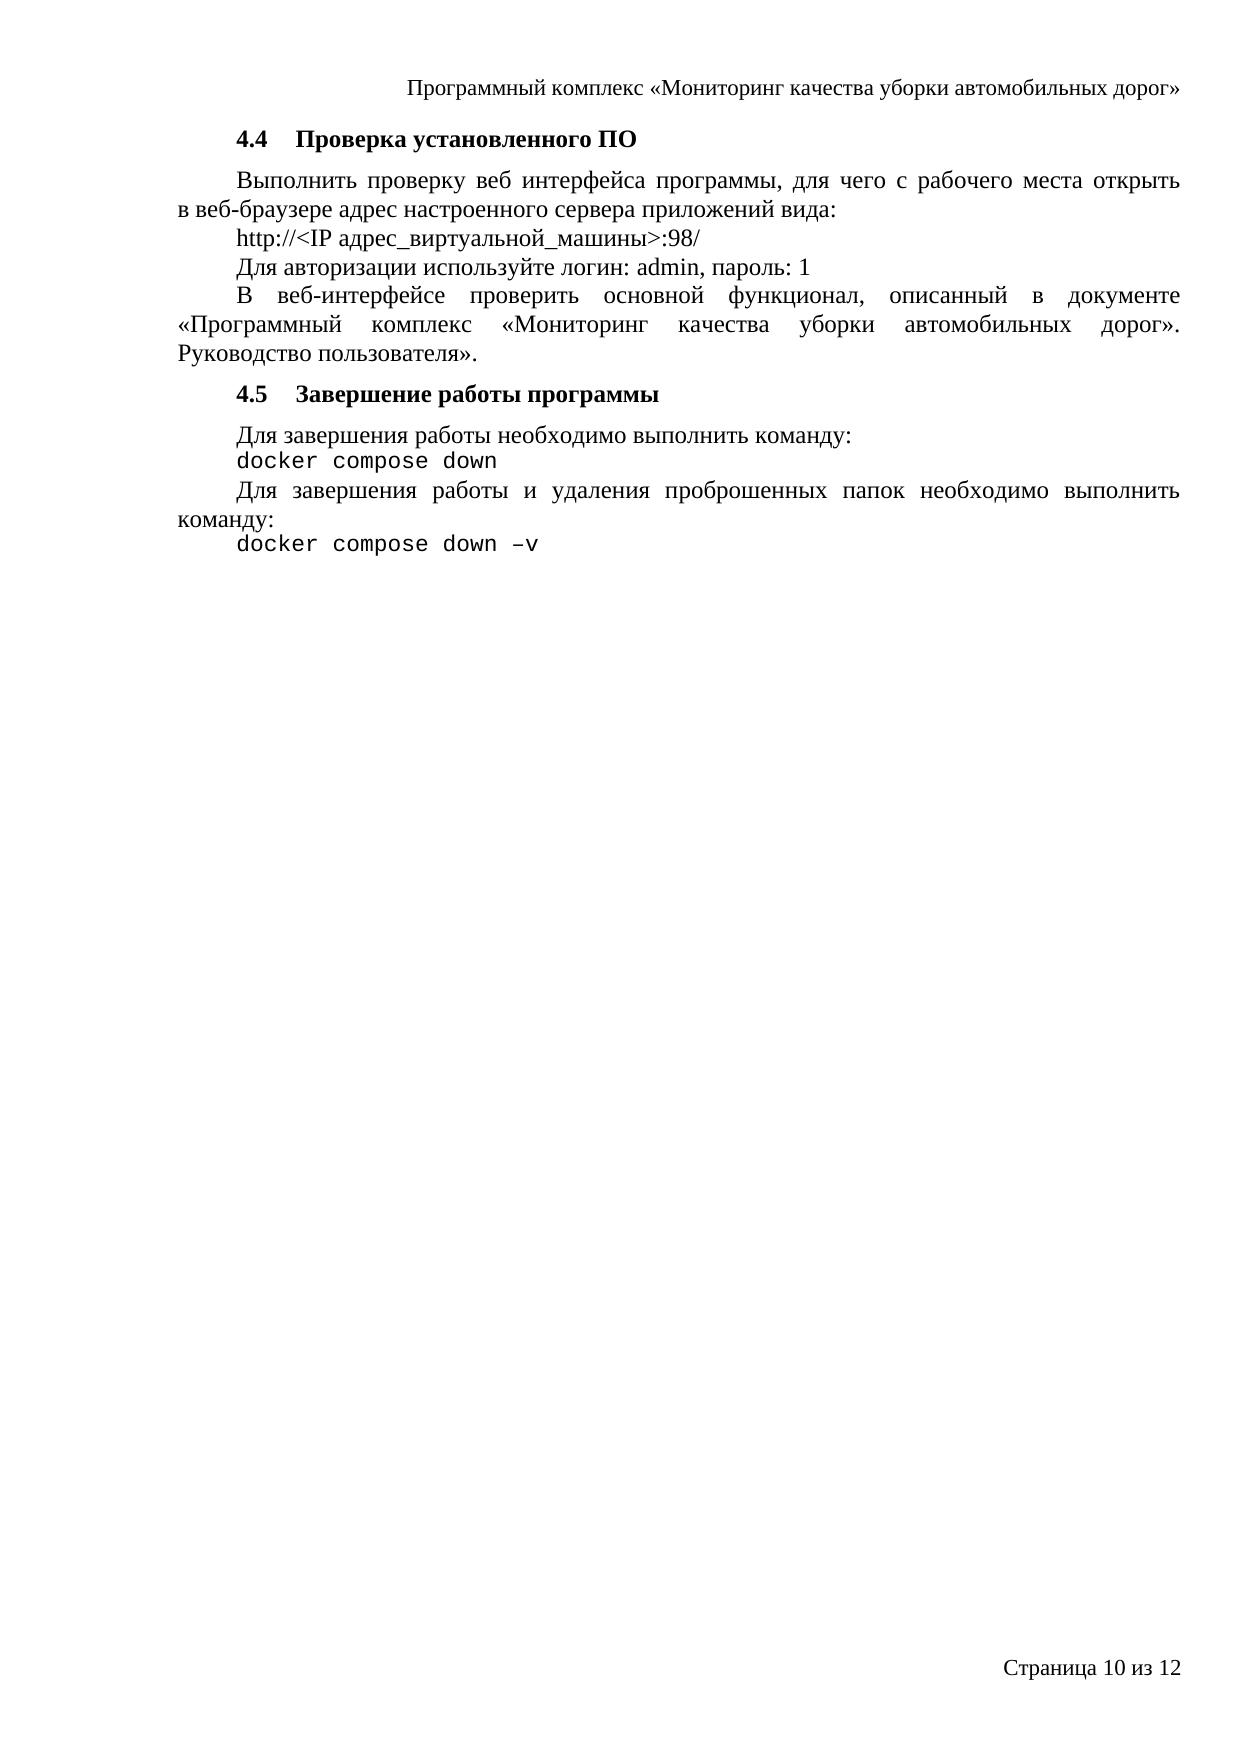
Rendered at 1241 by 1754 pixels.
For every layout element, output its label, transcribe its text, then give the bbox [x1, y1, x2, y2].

text http://<IP адрес_виртуальной_машины>:98/ [177, 223, 1181, 252]
subtitle Проверка установленного ПО [177, 124, 1181, 153]
text Для завершения работы необходимо выполнить команду: [177, 421, 1181, 449]
text В веб-интерфейсе проверить основной функционал, описанный в документе «Программный комплекс «Мониторинг качества уборки автомобильных дорог». Руководство пользователя». [177, 281, 1181, 367]
text docker compose down [177, 449, 1181, 475]
text Для авторизации используйте логин: admin, пароль: 1 [177, 252, 1181, 281]
text Для завершения работы и удаления проброшенных папок необходимо выполнить команду: [177, 475, 1181, 533]
text Выполнить проверку веб интерфейса программы, для чего с рабочего места открыть в веб-браузере адрес настроенного сервера приложений вида: [177, 166, 1181, 223]
subtitle Завершение работы программы [177, 379, 1181, 408]
text docker compose down –v [177, 533, 1181, 559]
